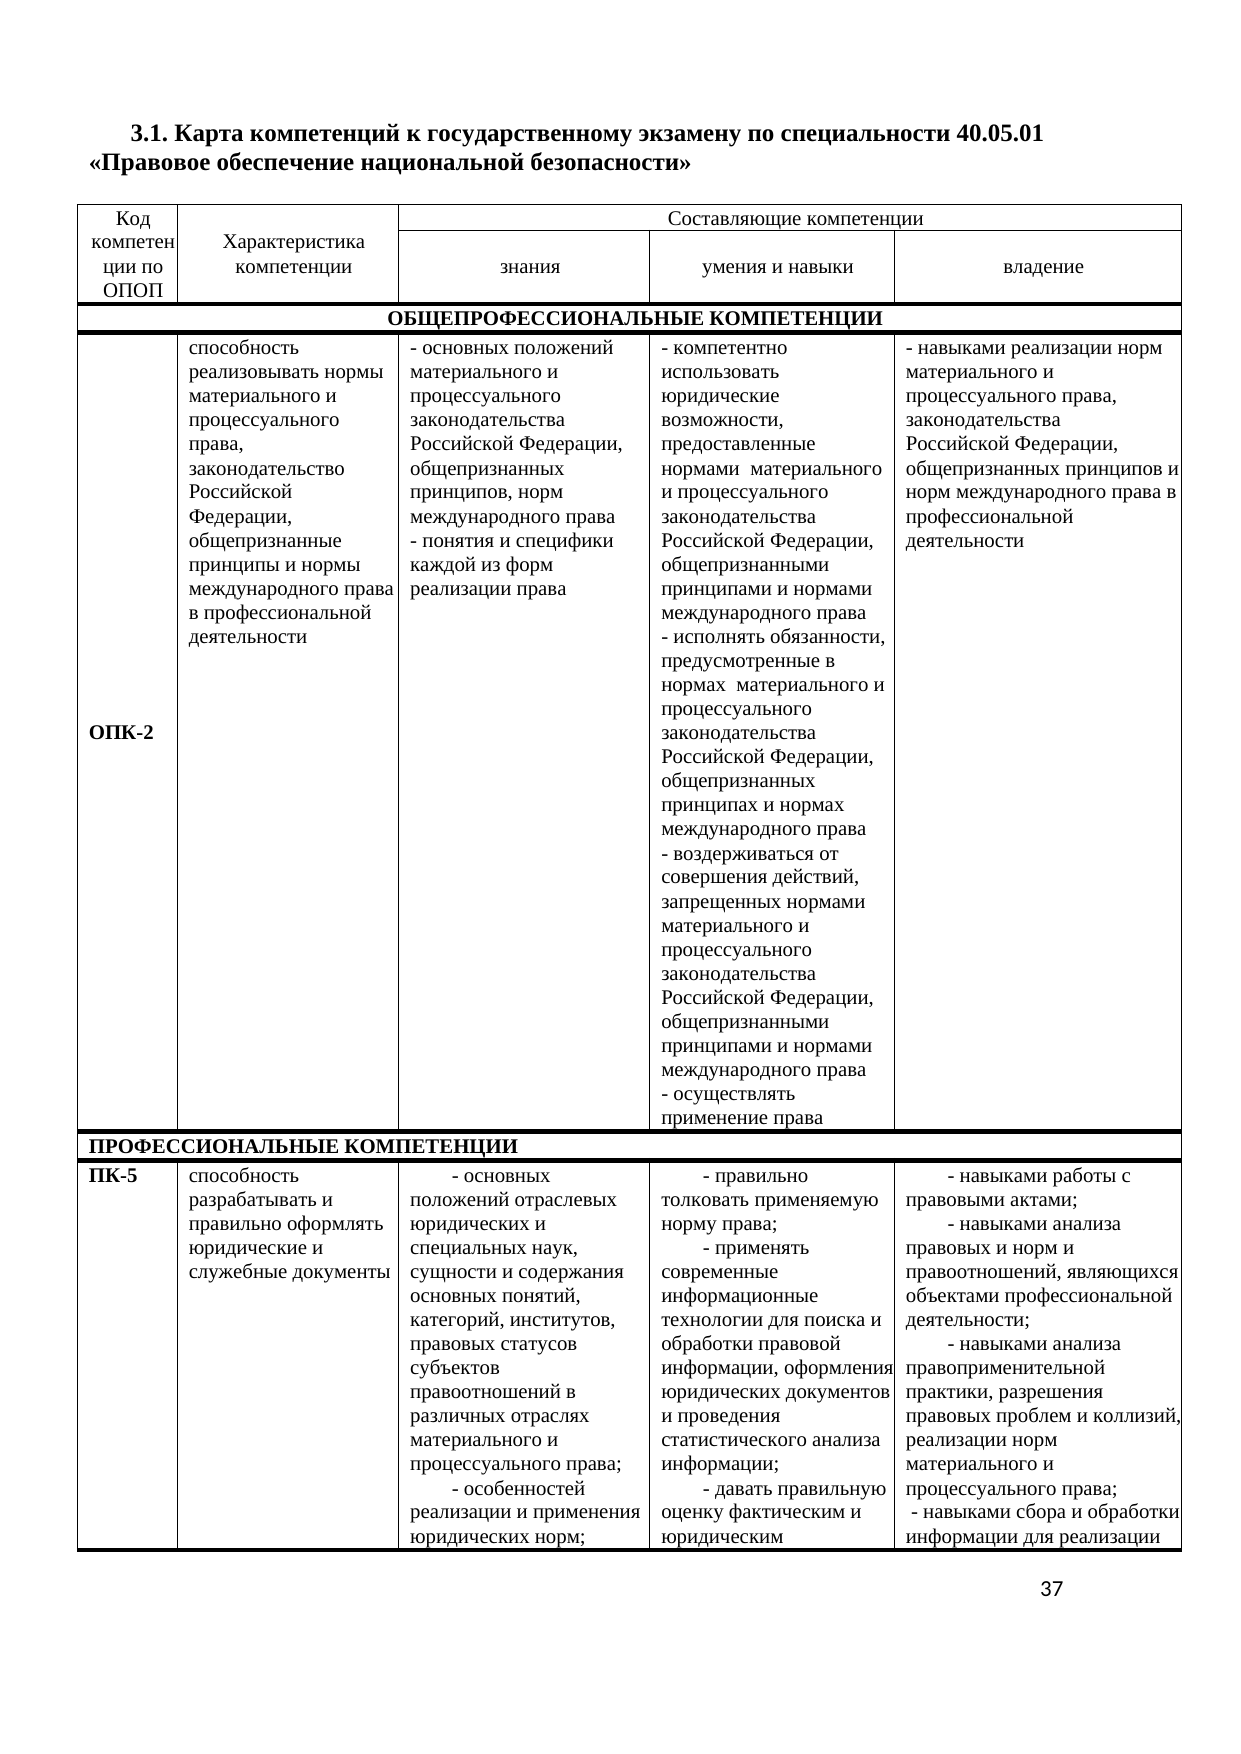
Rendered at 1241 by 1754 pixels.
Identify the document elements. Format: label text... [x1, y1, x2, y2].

table_cell способность реализовывать нормы материального и процессуального права, законодательство Российской Федерации, общепризнанные принципы и нормы международного права в профессиональной деятельности [178, 335, 398, 1129]
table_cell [399, 1163, 649, 1548]
text 3.1. Карта компетенций к государственному экзамену по специальности 40.05.01 «Правовое обеспечение национальной безопасности» [89, 118, 1063, 176]
table_cell знания [399, 231, 649, 302]
table_cell - компетентно использовать юридические возможности, предоставленные нормами материального и процессуального законодательства Российской Федерации, общепризнанными принципами и нормами международного права - исполнять обязанности, предусмотренные в нормах материального и процессуального законодательства Российской Федерации, общепризнанных принципах и нормах международного права - воздерживаться от совершения действий, запрещенных нормами материального и процессуального законодательства Российской Федерации, общепризнанными принципами и нормами международного права - осуществлять применение права [650, 335, 894, 1129]
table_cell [895, 1163, 1181, 1548]
table_cell - основных положений материального и процессуального законодательства Российской Федерации, общепризнанных принципов, норм международного права - понятия и специфики каждой из форм реализации права [399, 335, 649, 1129]
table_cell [650, 1163, 894, 1548]
table_cell ОБЩЕПРОФЕССИОНАЛЬНЫЕ КОМПЕТЕНЦИИ [78, 306, 1181, 330]
table_header Характеристика компетенции [178, 205, 398, 302]
table_cell умения и навыки [650, 231, 894, 302]
table_header Составляющие компетенции [399, 205, 1181, 229]
table_header Код компетенции по ОПОП [78, 205, 177, 302]
table_cell ПК-5 [78, 1163, 177, 1548]
table_cell - навыками реализации норм материального и процессуального права, законодательства Российской Федерации, общепризнанных принципов и норм международного права в профессиональной деятельности [895, 335, 1181, 1129]
table_cell владение [895, 231, 1181, 302]
table_cell ПРОФЕССИОНАЛЬНЫЕ КОМПЕТЕНЦИИ [78, 1134, 1181, 1158]
table_cell ОПК-2 [78, 335, 177, 1129]
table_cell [178, 1163, 398, 1548]
